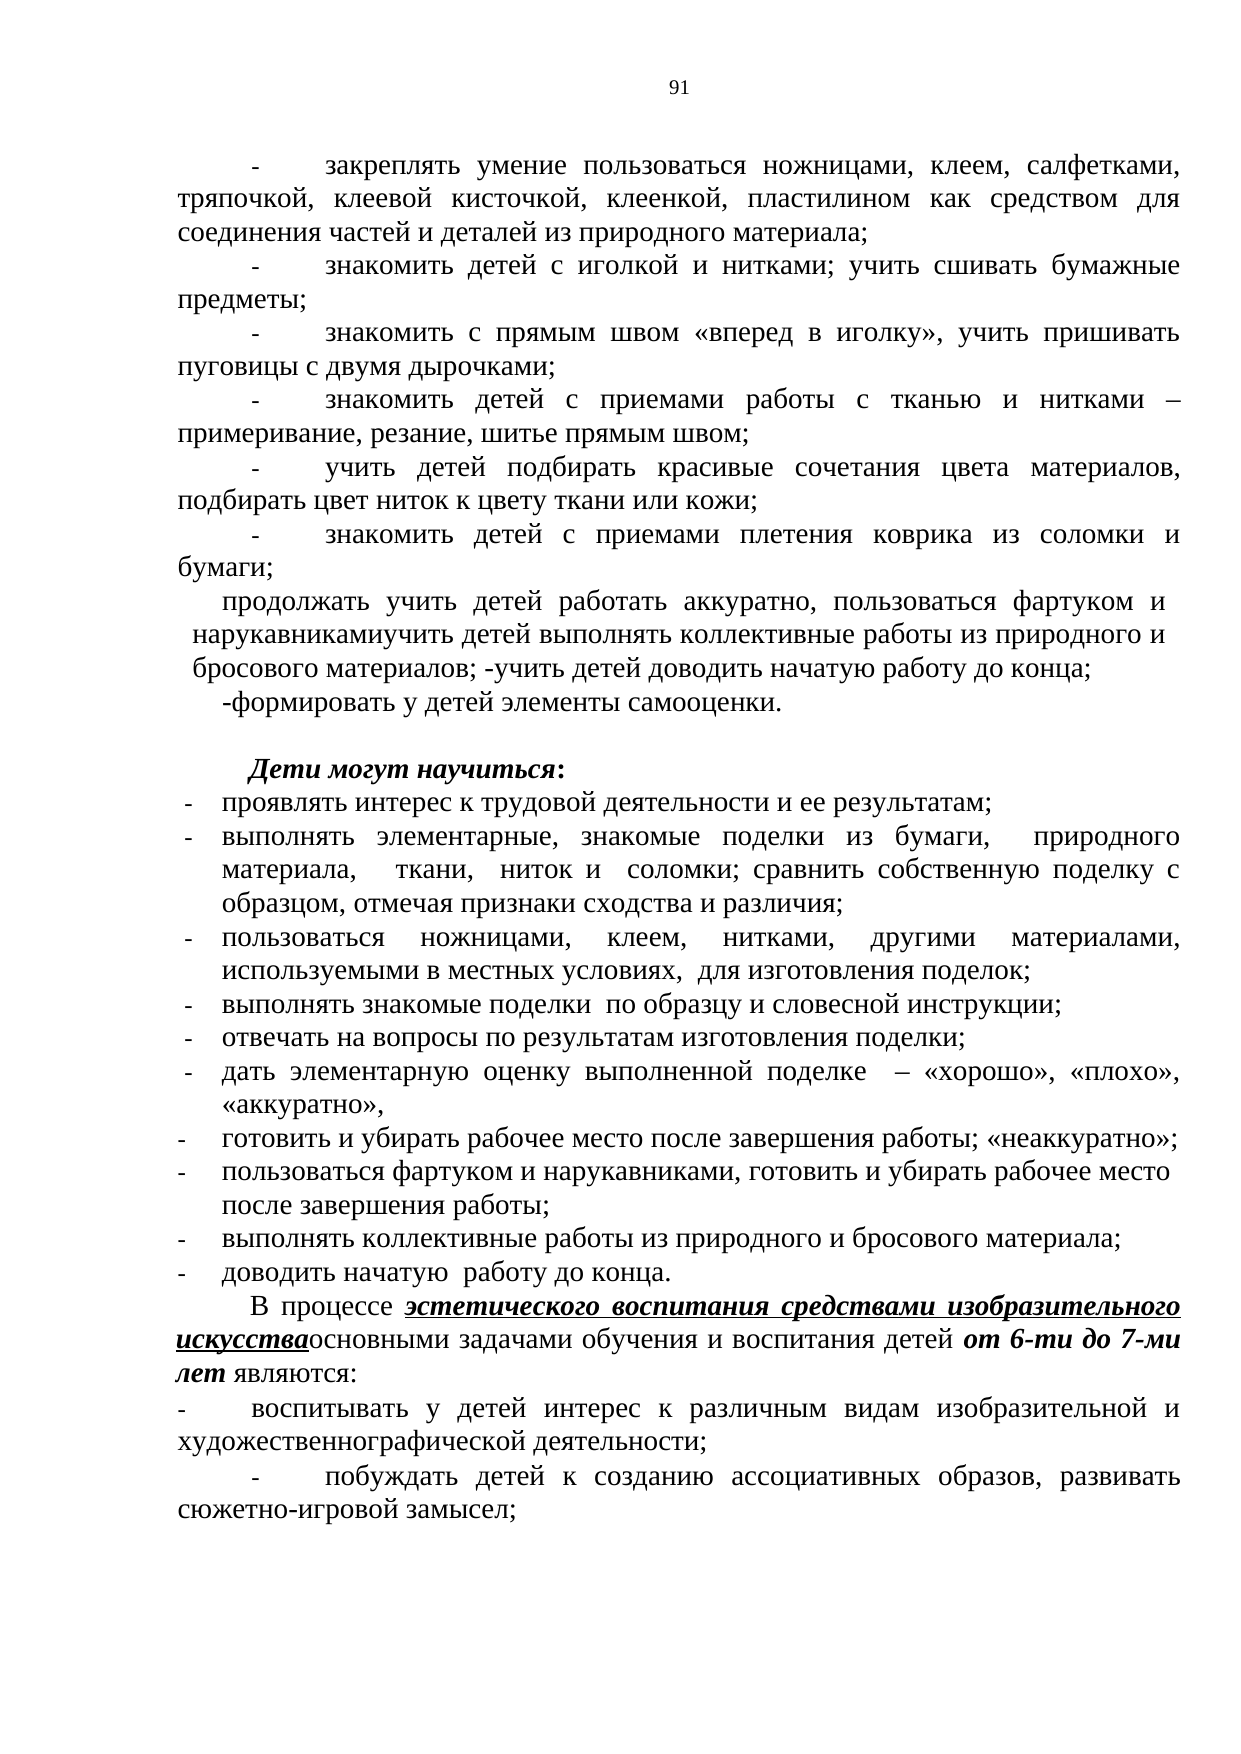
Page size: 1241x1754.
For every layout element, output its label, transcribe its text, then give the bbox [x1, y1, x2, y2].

list знакомить с прямым швом «вперед в иголку», учить пришивать пуговицы с двумя дырочками; [177, 314, 1181, 382]
text -формировать у детей элементы самооценки. [192, 684, 1166, 717]
list знакомить детей с приемами работы с тканью и нитками – примеривание, резание, шитье прямым швом; [177, 382, 1181, 449]
list знакомить детей с приемами плетения коврика из соломки и бумаги; [177, 516, 1181, 583]
list пользоваться ножницами, клеем, нитками, другими материалами, используемыми в местных условиях, для изготовления поделок; [184, 919, 1181, 986]
list проявлять интерес к трудовой деятельности и ее результатам; [184, 784, 1181, 818]
list дать элементарную оценку выполненной поделке – «хорошо», «плохо», «аккуратно», [184, 1053, 1181, 1120]
list доводить начатую работу до конца. [177, 1254, 1182, 1288]
text Дети могут научиться: [249, 751, 1182, 784]
list учить детей подбирать красивые сочетания цвета материалов, подбирать цвет ниток к цвету ткани или кожи; [177, 449, 1181, 516]
text продолжать учить детей работать аккуратно, пользоваться фартуком и нарукавникамиучить детей выполнять коллективные работы из природного и бросового материалов; -учить детей доводить начатую работу до конца; [192, 583, 1166, 683]
list побуждать детей к созданию ассоциативных образов, развивать сюжетно-игровой замысел; [177, 1458, 1181, 1525]
text В процессе эстетического воспитания средствами изобразительного искусстваосновными задачами обучения и воспитания детей от 6-ти до 7-ми лет являются: [176, 1288, 1181, 1388]
list выполнять знакомые поделки по образцу и словесной инструкции; [184, 986, 1181, 1019]
list пользоваться фартуком и нарукавниками, готовить и убирать рабочее место после завершения работы; [177, 1153, 1182, 1221]
list знакомить детей с иголкой и нитками; учить сшивать бумажные предметы; [177, 247, 1181, 314]
list воспитывать у детей интерес к различным видам изобразительной и художественнографической деятельности; [177, 1390, 1181, 1457]
list закреплять умение пользоваться ножницами, клеем, салфетками, тряпочкой, клеевой кисточкой, клеенкой, пластилином как средством для соединения частей и деталей из природного материала; [177, 147, 1181, 247]
list отвечать на вопросы по результатам изготовления поделки; [184, 1019, 1181, 1053]
list выполнять коллективные работы из природного и бросового материала; [177, 1221, 1182, 1254]
list готовить и убирать рабочее место после завершения работы; «неаккуратно»; [177, 1120, 1182, 1153]
list выполнять элементарные, знакомые поделки из бумаги, природного материала, ткани, ниток и соломки; сравнить собственную поделку с образцом, отмечая признаки сходства и различия; [184, 818, 1181, 919]
